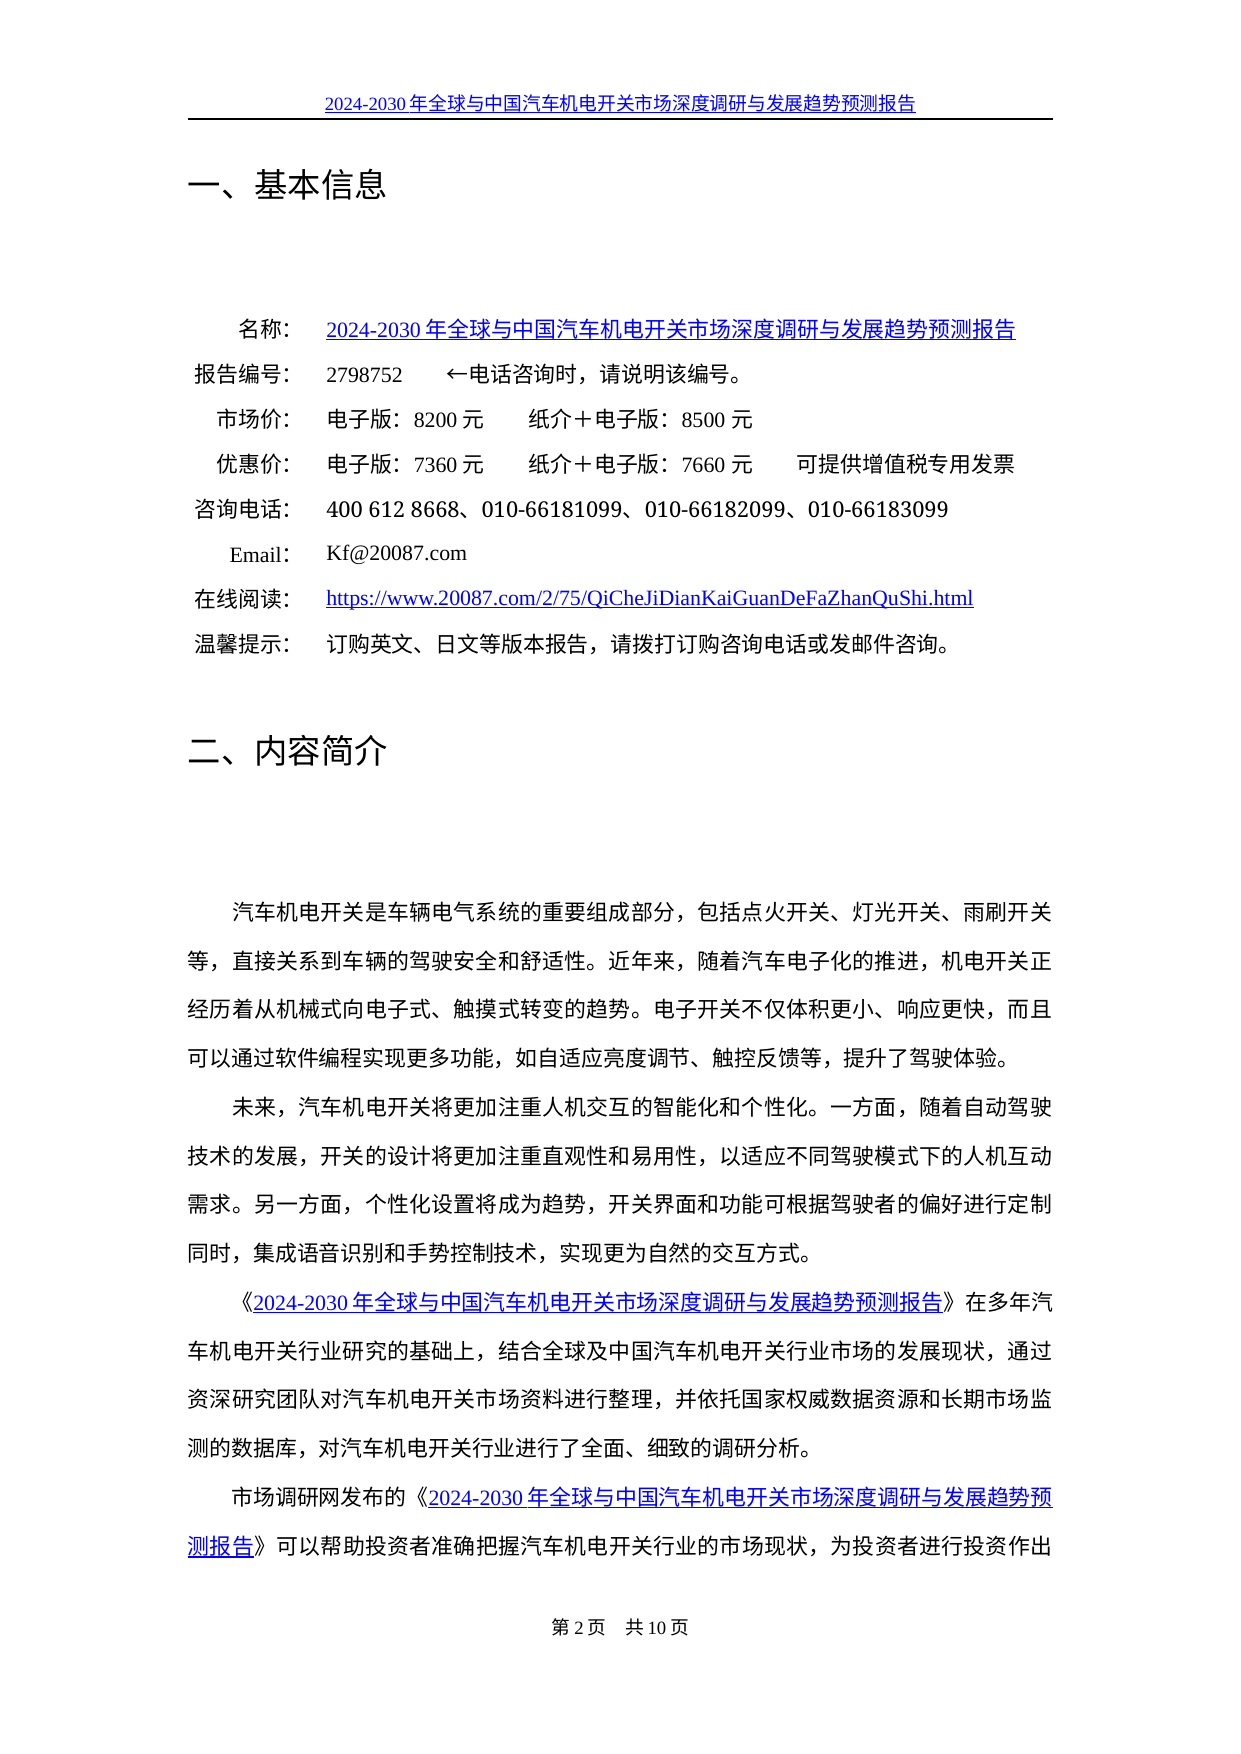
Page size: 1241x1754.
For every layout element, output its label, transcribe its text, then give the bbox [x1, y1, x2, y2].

table_cell 在线阅读： [167, 582, 315, 627]
table_cell 报告编号： [167, 357, 315, 402]
table_cell 电子版：7360 元 纸介＋电子版：7660 元 可提供增值税专用发票 [315, 447, 1073, 492]
table_header 名称： [167, 312, 315, 357]
table_cell Kf@20087.com [315, 537, 1073, 582]
title 一、基本信息 [187, 150, 1053, 215]
title 二、内容简介 [187, 717, 1053, 782]
table_cell 温馨提示： [167, 627, 315, 672]
table_cell 订购英文、日文等版本报告，请拨打订购咨询电话或发邮件咨询。 [315, 627, 1073, 672]
table_cell 市场价： [167, 402, 315, 447]
table_cell [315, 582, 1073, 627]
table_cell 咨询电话： [167, 492, 315, 537]
table_cell 400 612 8668、010-66181099、010-66182099、010-66183099 [315, 492, 1073, 537]
table_cell 2798752 ←电话咨询时，请说明该编号。 [315, 357, 1073, 402]
table_cell 优惠价： [167, 447, 315, 492]
table_cell Email： [167, 537, 315, 582]
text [187, 894, 1053, 1561]
table_header 2024-2030年全球与中国汽车机电开关市场深度调研与发展趋势预测报告 [315, 312, 1073, 357]
table_cell 电子版：8200 元 纸介＋电子版：8500 元 [315, 402, 1073, 447]
